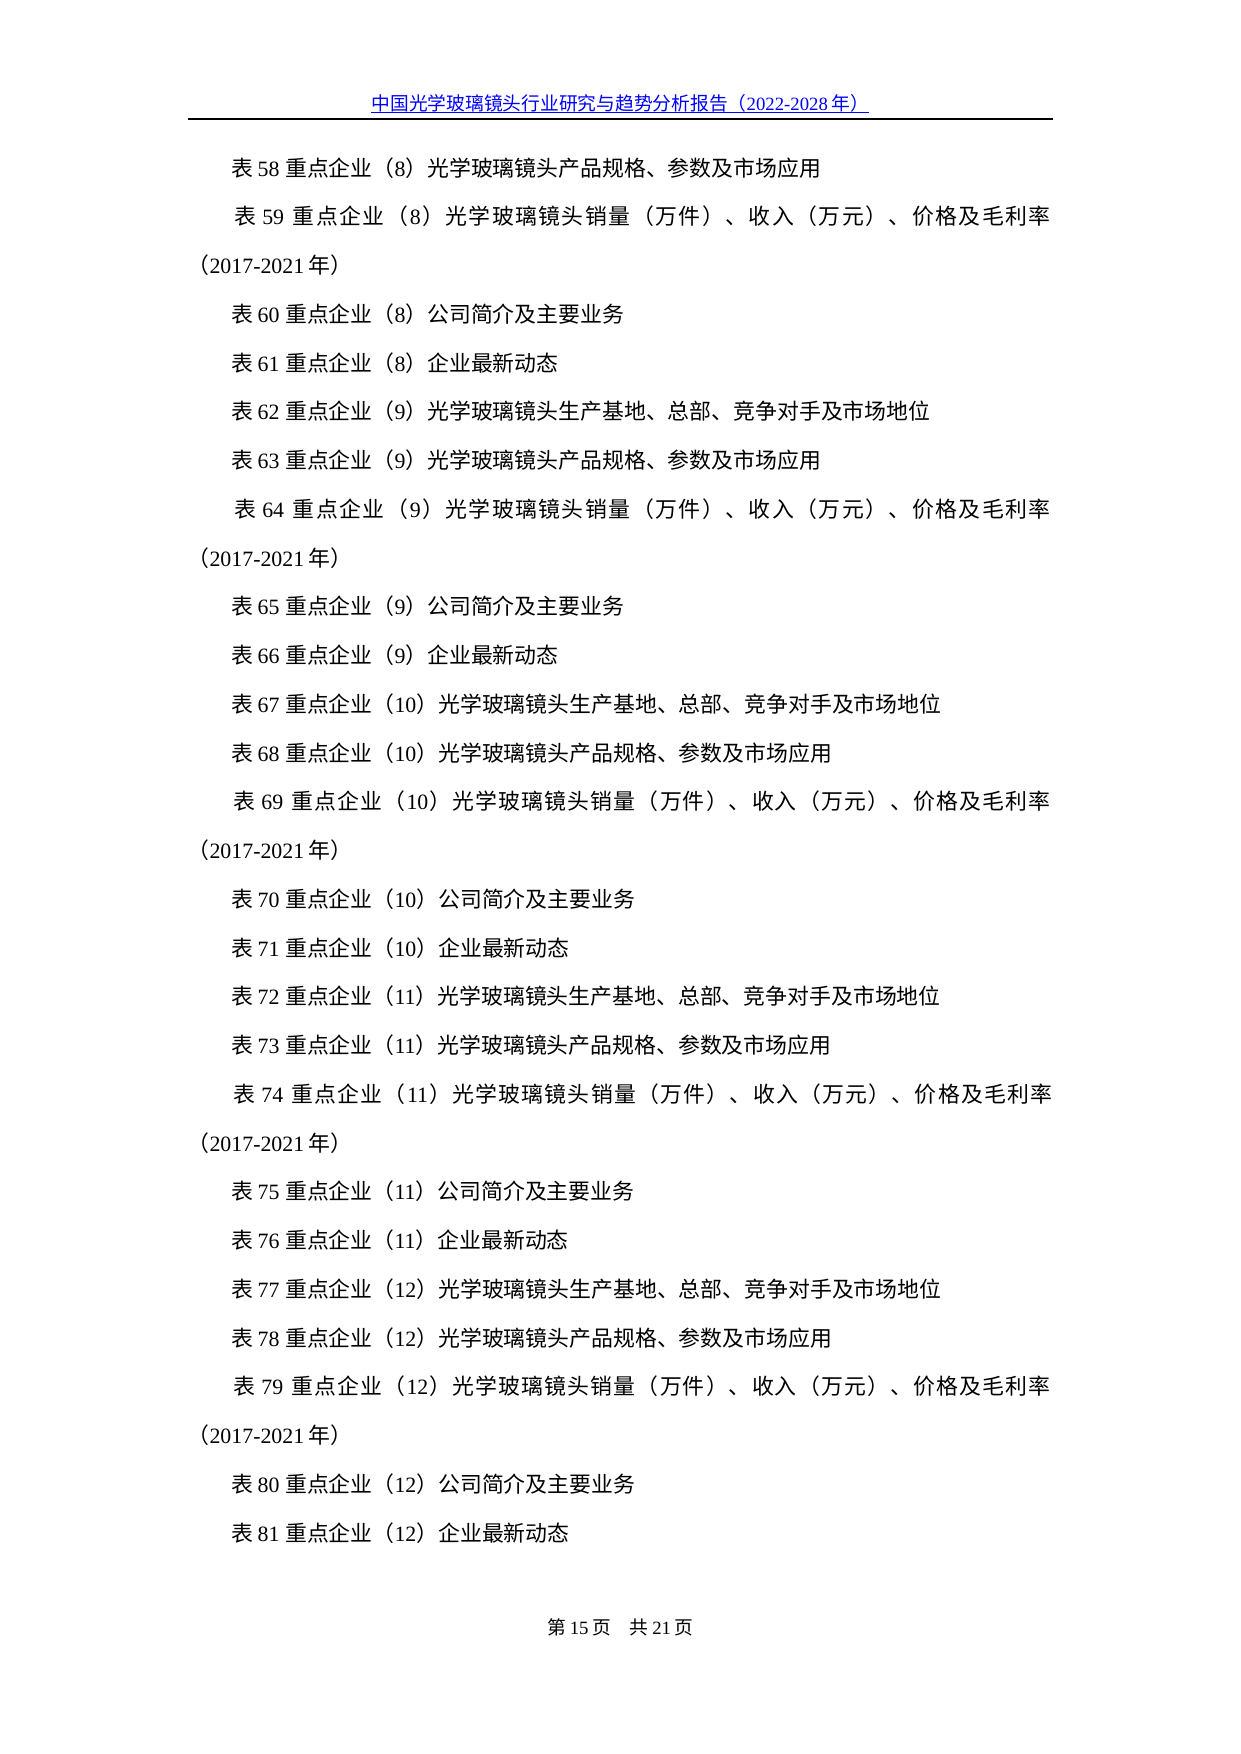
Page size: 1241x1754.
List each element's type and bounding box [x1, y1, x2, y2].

text [187, 150, 1053, 1548]
